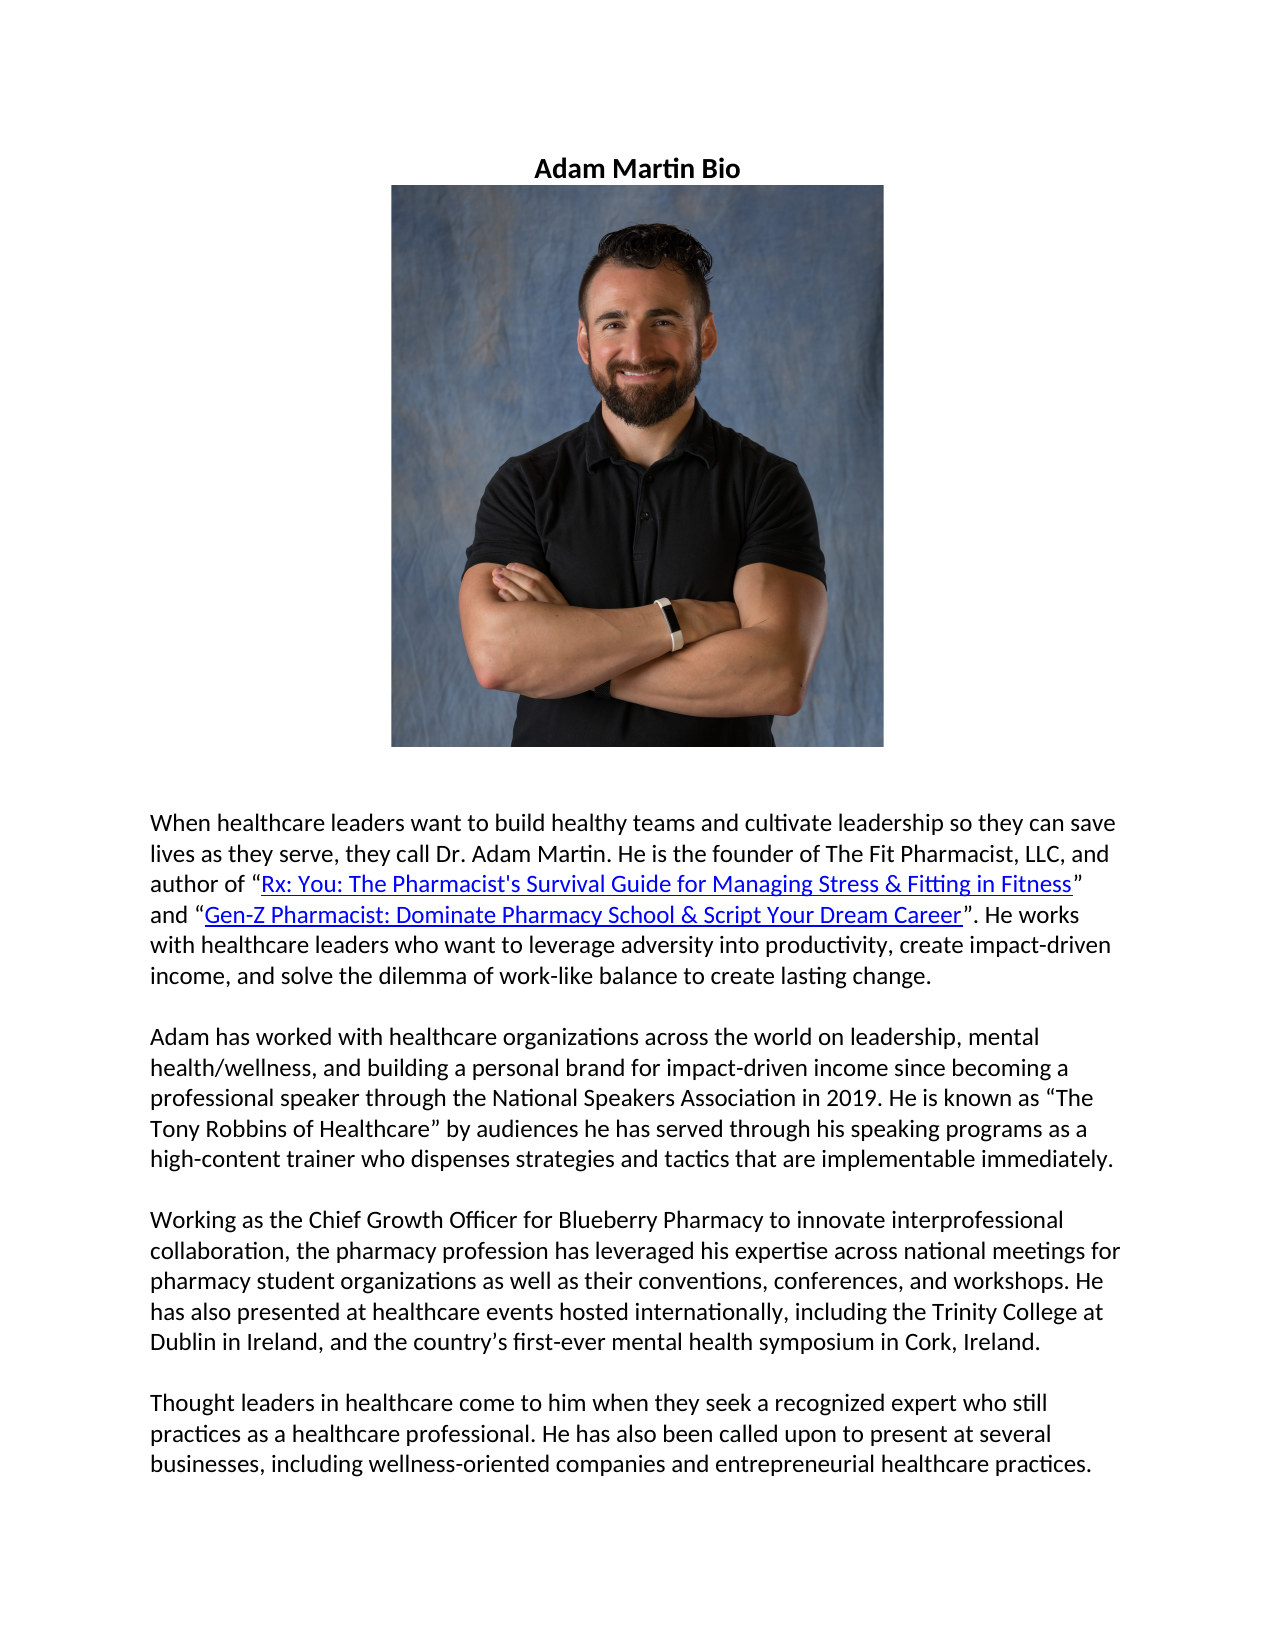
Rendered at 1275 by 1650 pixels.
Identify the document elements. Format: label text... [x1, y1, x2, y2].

text Working as the Chief Growth Officer for Blueberry Pharmacy to innovate interprofessional collaboration, the pharmacy profession has leveraged his expertise across national meetings for pharmacy student organizations as well as their conventions, conferences, and workshops. He has also presented at healthcare events hosted internationally, including the Trinity College at Dublin in Ireland, and the country’s first-ever mental health symposium in Cork, Ireland. [150, 1204, 1125, 1357]
text When healthcare leaders want to build healthy teams and cultivate leadership so they can save lives as they serve, they call Dr. Adam Martin. He is the founder of The Fit Pharmacist, LLC, and author of “Rx: You: The Pharmacist's Survival Guide for Managing Stress & Fitting in Fitness” and “Gen-Z Pharmacist: Dominate Pharmacy School & Script Your Dream Career”. He works with healthcare leaders who want to leverage adversity into productivity, create impact-driven income, and solve the dilemma of work-like balance to create lasting change. [150, 808, 1125, 991]
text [150, 1387, 1125, 1479]
text Adam Martin Bio [150, 150, 1125, 186]
text Adam has worked with healthcare organizations across the world on leadership, mental health/wellness, and building a personal brand for impact-driven income since becoming a professional speaker through the National Speakers Association in 2019. He is known as “The Tony Robbins of Healthcare” by audiences he has served through his speaking programs as a high-content trainer who dispenses strategies and tactics that are implementable immediately. [150, 1021, 1125, 1174]
picture [391, 185, 884, 747]
